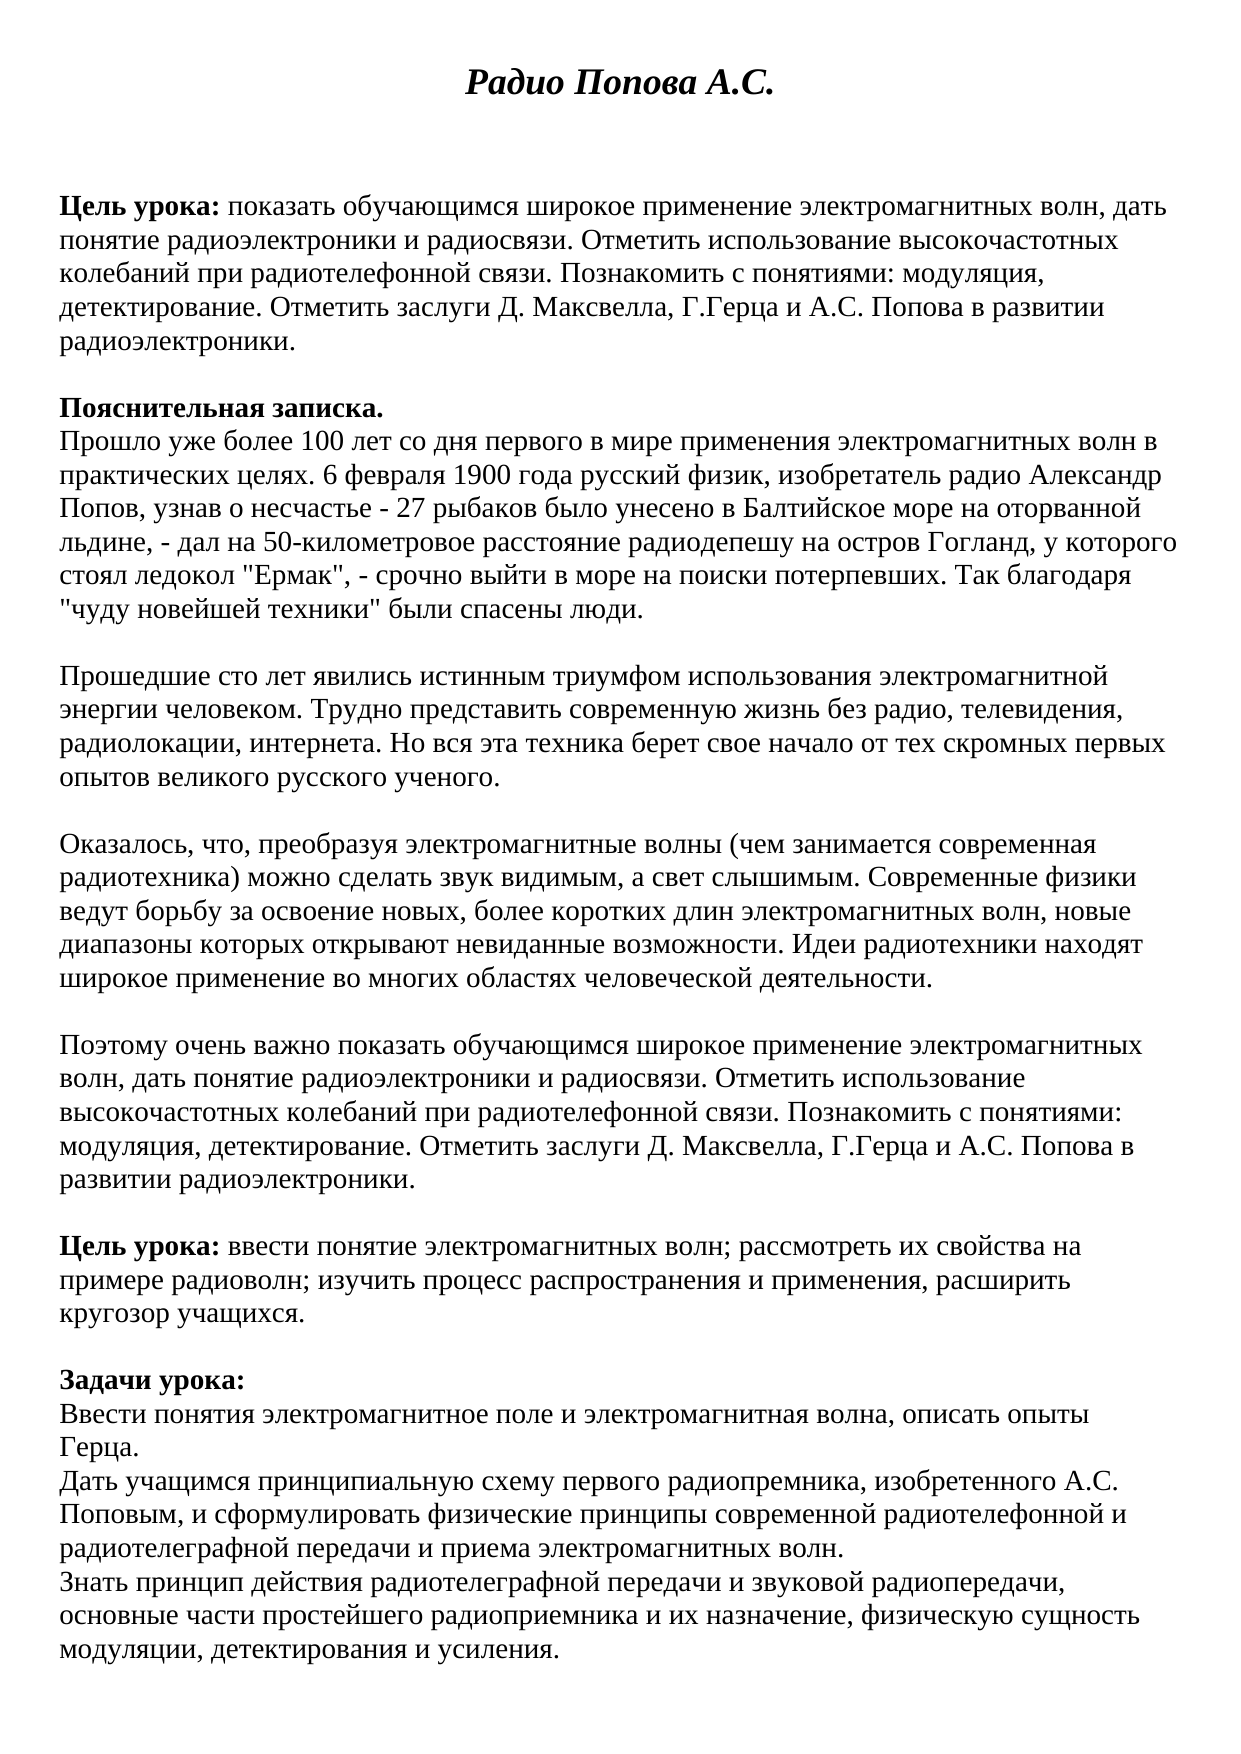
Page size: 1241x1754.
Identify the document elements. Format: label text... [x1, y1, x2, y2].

text Радио Попова А.С. [59, 59, 1181, 102]
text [59, 188, 1181, 1664]
